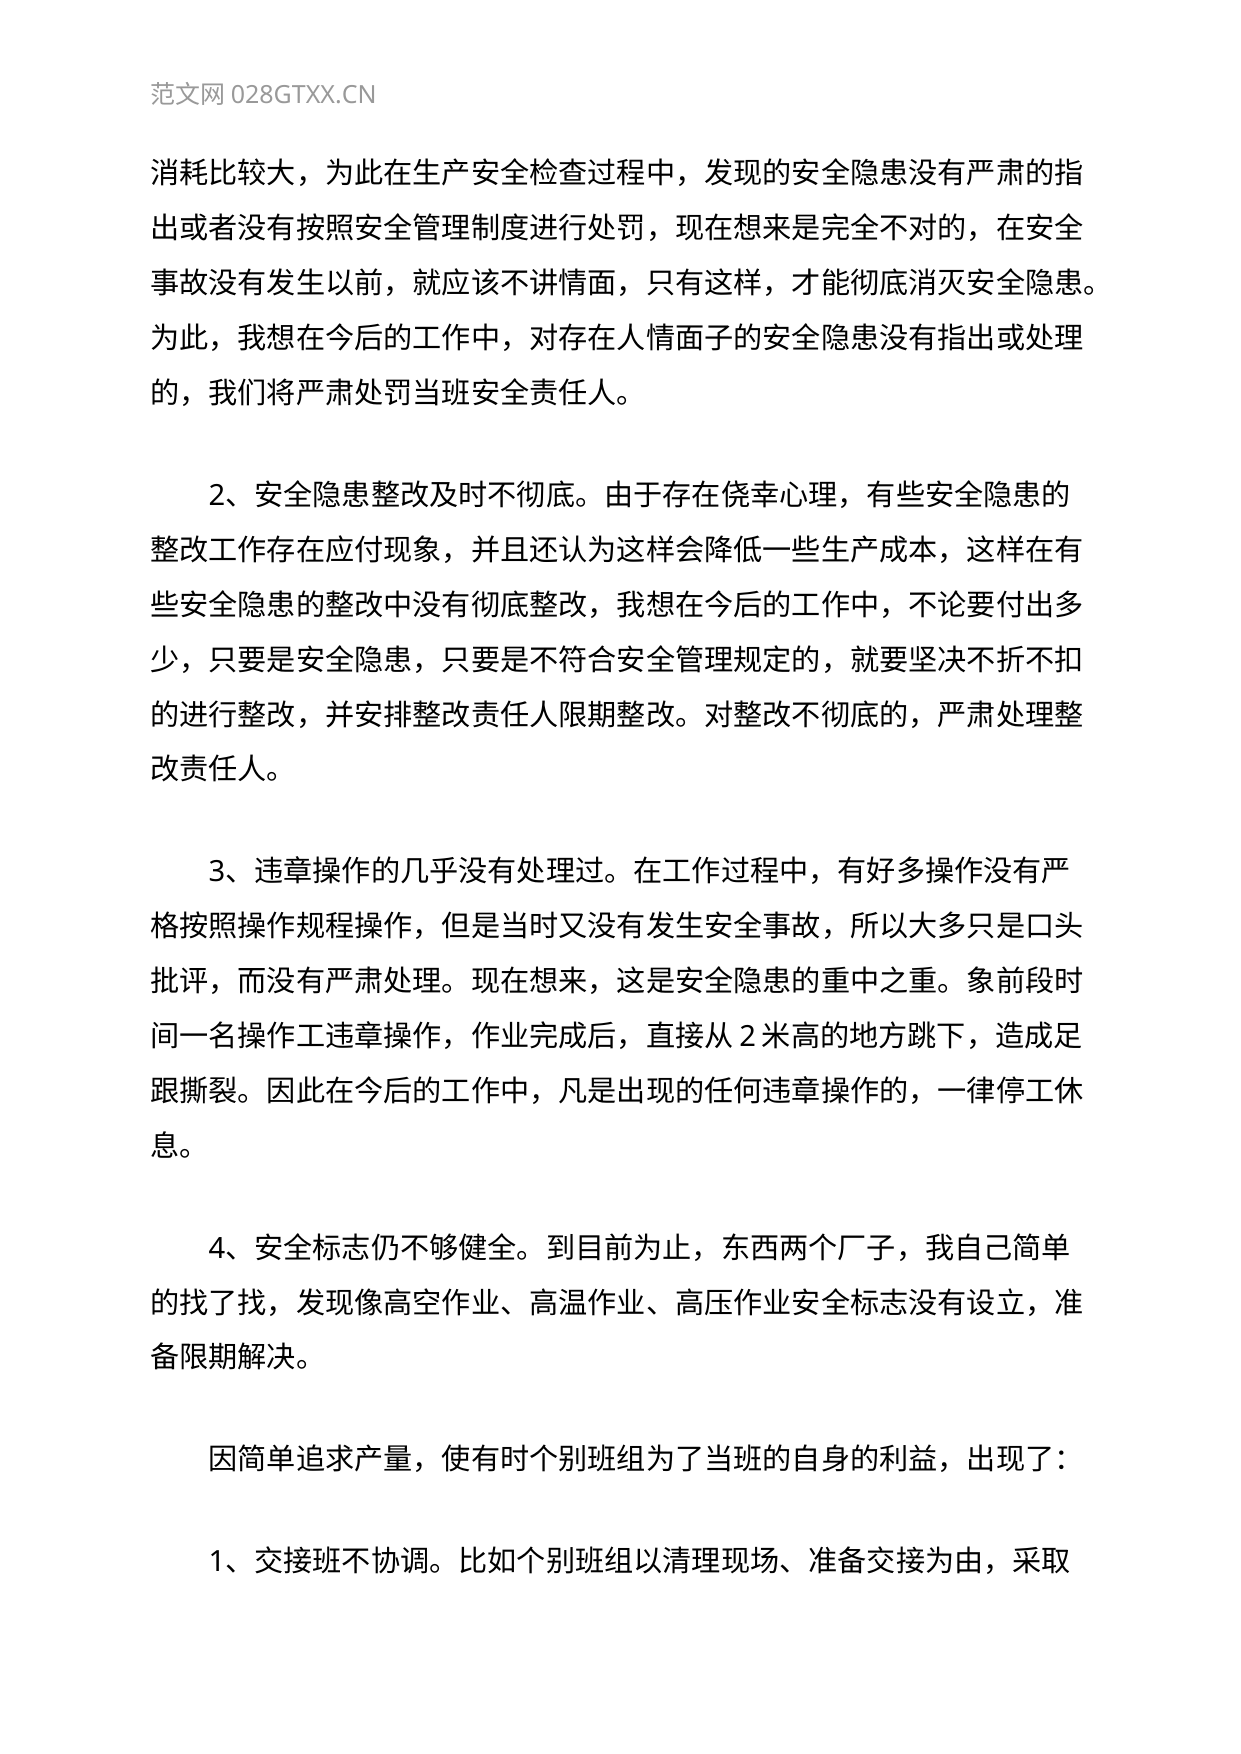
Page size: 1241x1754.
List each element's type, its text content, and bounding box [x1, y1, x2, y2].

text 2、安全隐患整改及时不彻底。由于存在侥幸心理，有些安全隐患的整改工作存在应付现象，并且还认为这样会降低一些生产成本，这样在有些安全隐患的整改中没有彻底整改，我想在今后的工作中，不论要付出多少，只要是安全隐患，只要是不符合安全管理规定的，就要坚决不折不扣的进行整改，并安排整改责任人限期整改。对整改不彻底的，严肃处理整改责任人。 [150, 471, 1090, 788]
text 因简单追求产量，使有时个别班组为了当班的自身的利益，出现了： [150, 1436, 1090, 1478]
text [150, 150, 1090, 412]
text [150, 1538, 1090, 1580]
text 3、违章操作的几乎没有处理过。在工作过程中，有好多操作没有严格按照操作规程操作，但是当时又没有发生安全事故，所以大多只是口头批评，而没有严肃处理。现在想来，这是安全隐患的重中之重。象前段时间一名操作工违章操作，作业完成后，直接从2米高的地方跳下，造成足跟撕裂。因此在今后的工作中，凡是出现的任何违章操作的，一律停工休息。 [150, 848, 1090, 1165]
text 4、安全标志仍不够健全。到目前为止，东西两个厂子，我自己简单的找了找，发现像高空作业、高温作业、高压作业安全标志没有设立，准备限期解决。 [150, 1224, 1090, 1376]
